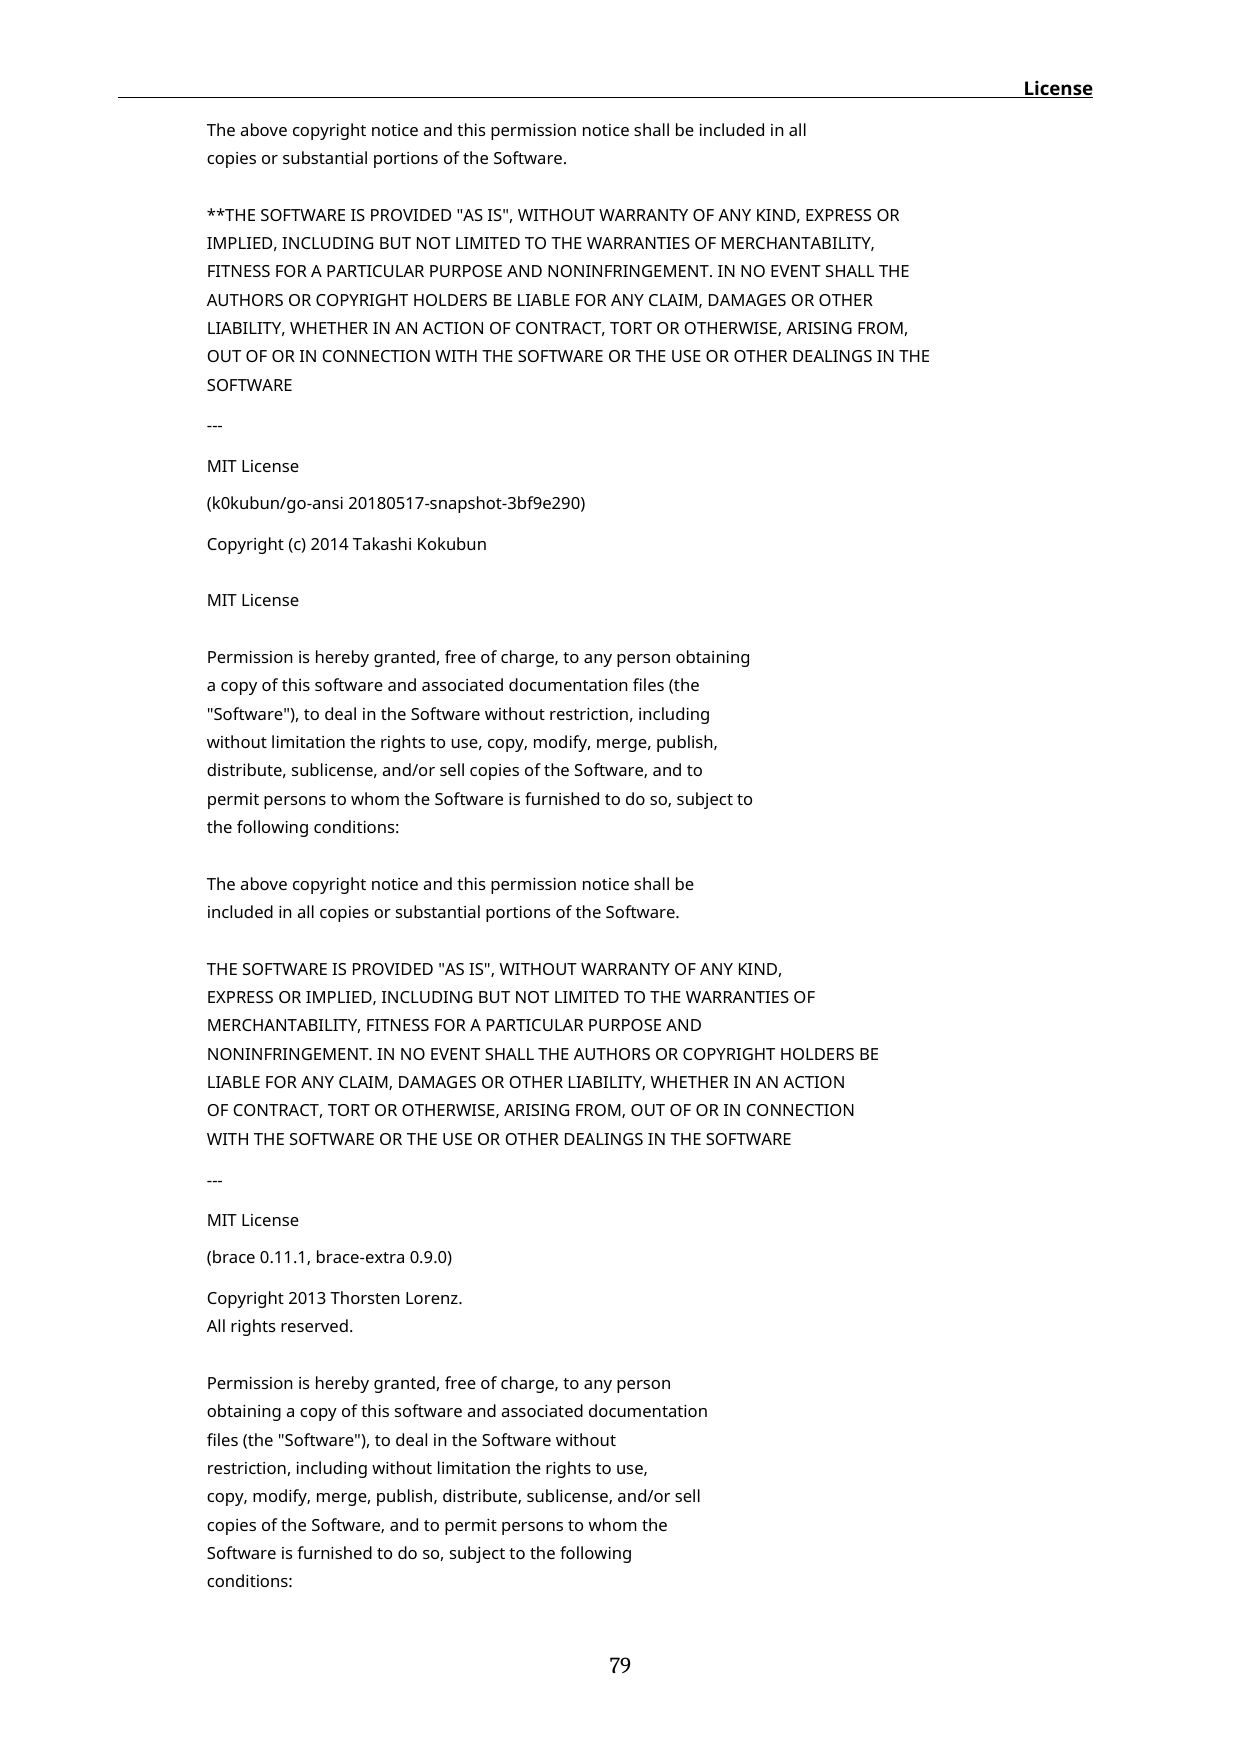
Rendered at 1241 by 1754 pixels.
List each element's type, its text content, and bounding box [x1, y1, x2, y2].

text --- [207, 1168, 1122, 1191]
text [207, 118, 1122, 396]
text Copyright (c) 2014 Takashi Kokubun MIT License Permission is hereby granted, free of charge, to any person obtaining a copy of this software and associated documentation files (the "Software"), to deal in the Software without restriction, including without limitation the rights to use, copy, modify, merge, publish, distribute, sublicense, and/or sell copies of the Software, and to permit persons to whom the Software is furnished to do so, subject to the following conditions: The above copyright notice and this permission notice shall be included in all copies or substantial portions of the Software. THE SOFTWARE IS PROVIDED "AS IS", WITHOUT WARRANTY OF ANY KIND, EXPRESS OR IMPLIED, INCLUDING BUT NOT LIMITED TO THE WARRANTIES OF MERCHANTABILITY, FITNESS FOR A PARTICULAR PURPOSE AND NONINFRINGEMENT. IN NO EVENT SHALL THE AUTHORS OR COPYRIGHT HOLDERS BE LIABLE FOR ANY CLAIM, DAMAGES OR OTHER LIABILITY, WHETHER IN AN ACTION OF CONTRACT, TORT OR OTHERWISE, ARISING FROM, OUT OF OR IN CONNECTION WITH THE SOFTWARE OR THE USE OR OTHER DEALINGS IN THE SOFTWARE [207, 532, 1122, 1150]
text (k0kubun/go-ansi 20180517-snapshot-3bf9e290) [207, 491, 1122, 514]
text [207, 1286, 1122, 1621]
text (brace 0.11.1, brace-extra 0.9.0) [207, 1246, 1122, 1268]
text --- [207, 414, 1122, 437]
text MIT License [207, 455, 1122, 477]
text MIT License [207, 1209, 1122, 1232]
